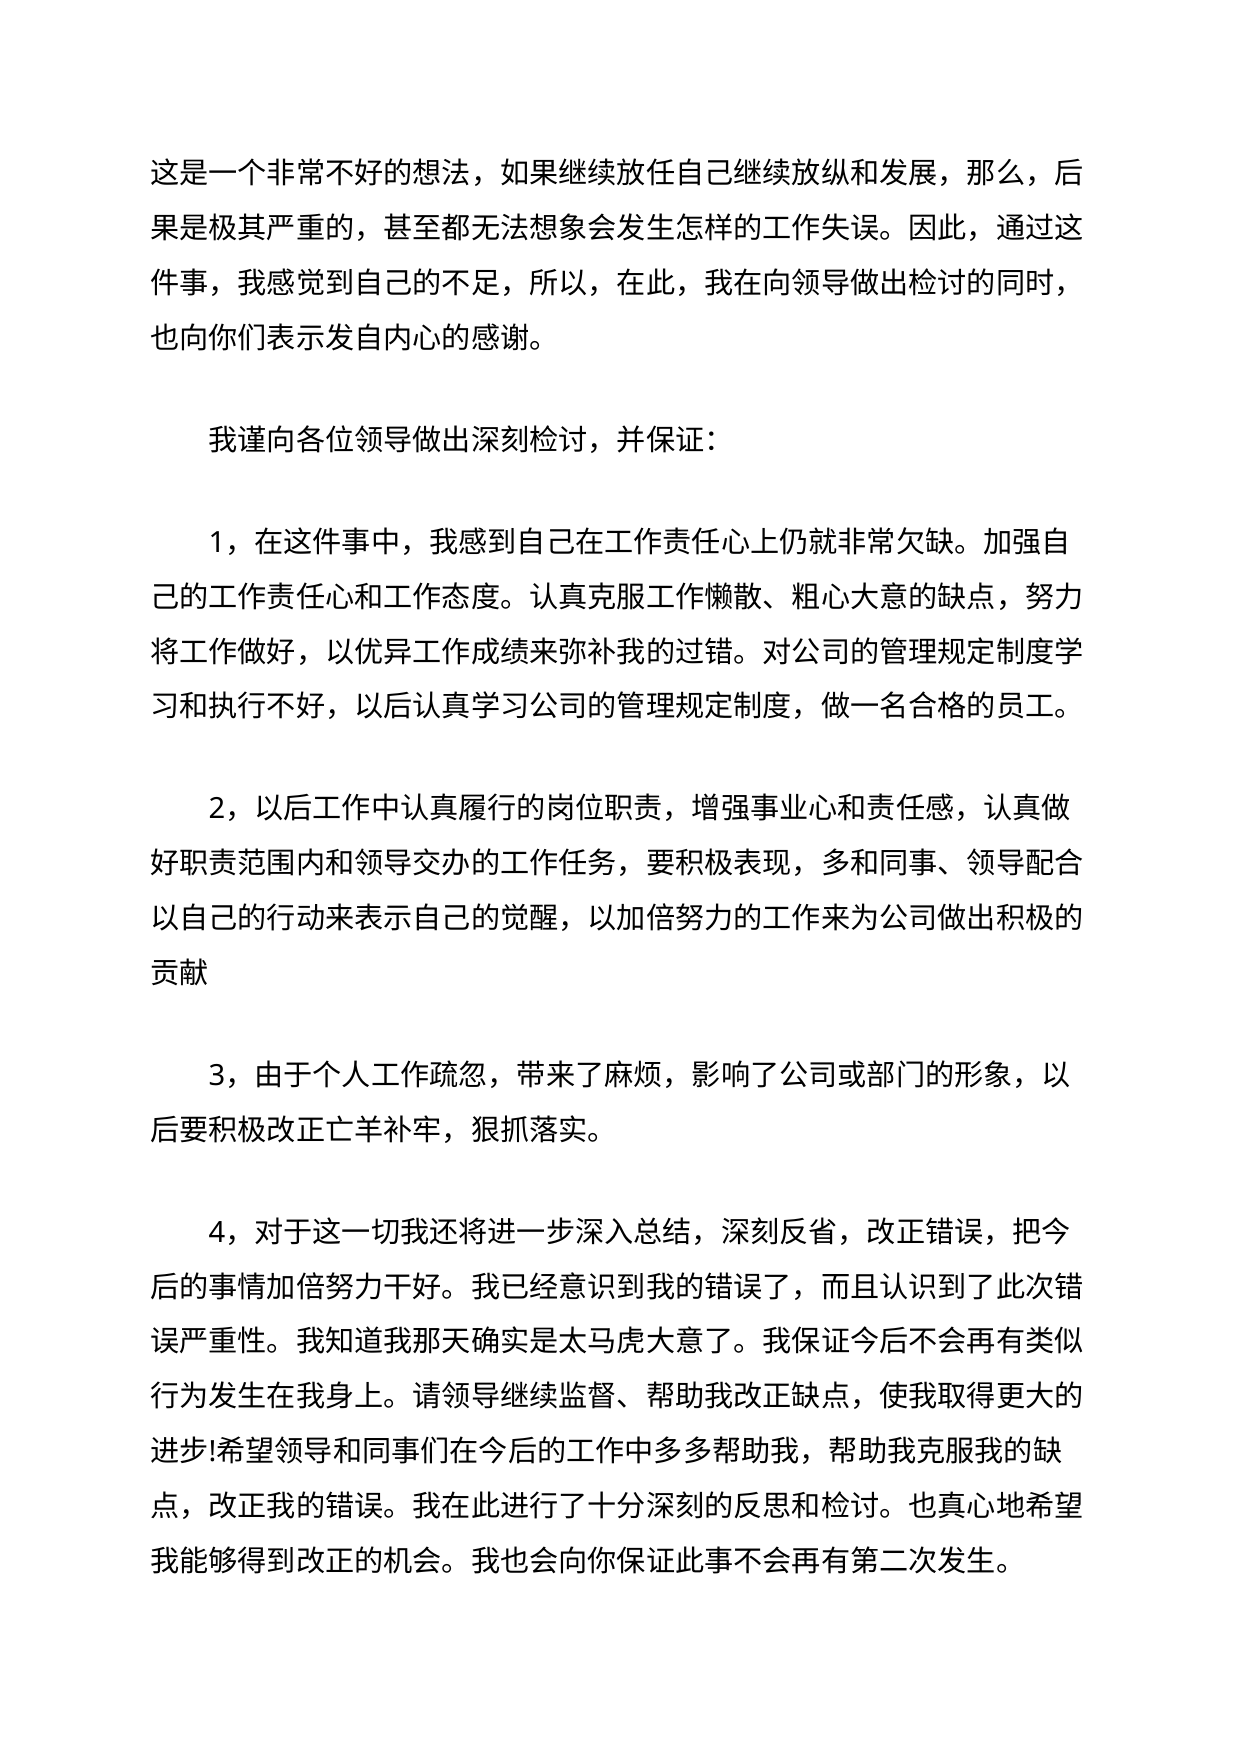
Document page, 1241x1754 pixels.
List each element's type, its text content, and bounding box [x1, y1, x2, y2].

text 3，由于个人工作疏忽，带来了麻烦，影响了公司或部门的形象，以后要积极改正亡羊补牢，狠抓落实。 [150, 1051, 1090, 1149]
text 我谨向各位领导做出深刻检讨，并保证： [150, 416, 1090, 459]
text 4，对于这一切我还将进一步深入总结，深刻反省，改正错误，把今后的事情加倍努力干好。我已经意识到我的错误了，而且认识到了此次错误严重性。我知道我那天确实是太马虎大意了。我保证今后不会再有类似行为发生在我身上。请领导继续监督、帮助我改正缺点，使我取得更大的进步!希望领导和同事们在今后的工作中多多帮助我，帮助我克服我的缺点，改正我的错误。我在此进行了十分深刻的反思和检讨。也真心地希望我能够得到改正的机会。我也会向你保证此事不会再有第二次发生。 [150, 1208, 1090, 1580]
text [150, 150, 1090, 357]
text 1，在这件事中，我感到自己在工作责任心上仍就非常欠缺。加强自己的工作责任心和工作态度。认真克服工作懒散、粗心大意的缺点，努力将工作做好，以优异工作成绩来弥补我的过错。对公司的管理规定制度学习和执行不好，以后认真学习公司的管理规定制度，做一名合格的员工。 [150, 518, 1090, 725]
text 2，以后工作中认真履行的岗位职责，增强事业心和责任感，认真做好职责范围内和领导交办的工作任务，要积极表现，多和同事、领导配合以自己的行动来表示自己的觉醒，以加倍努力的工作来为公司做出积极的贡献 [150, 785, 1090, 992]
